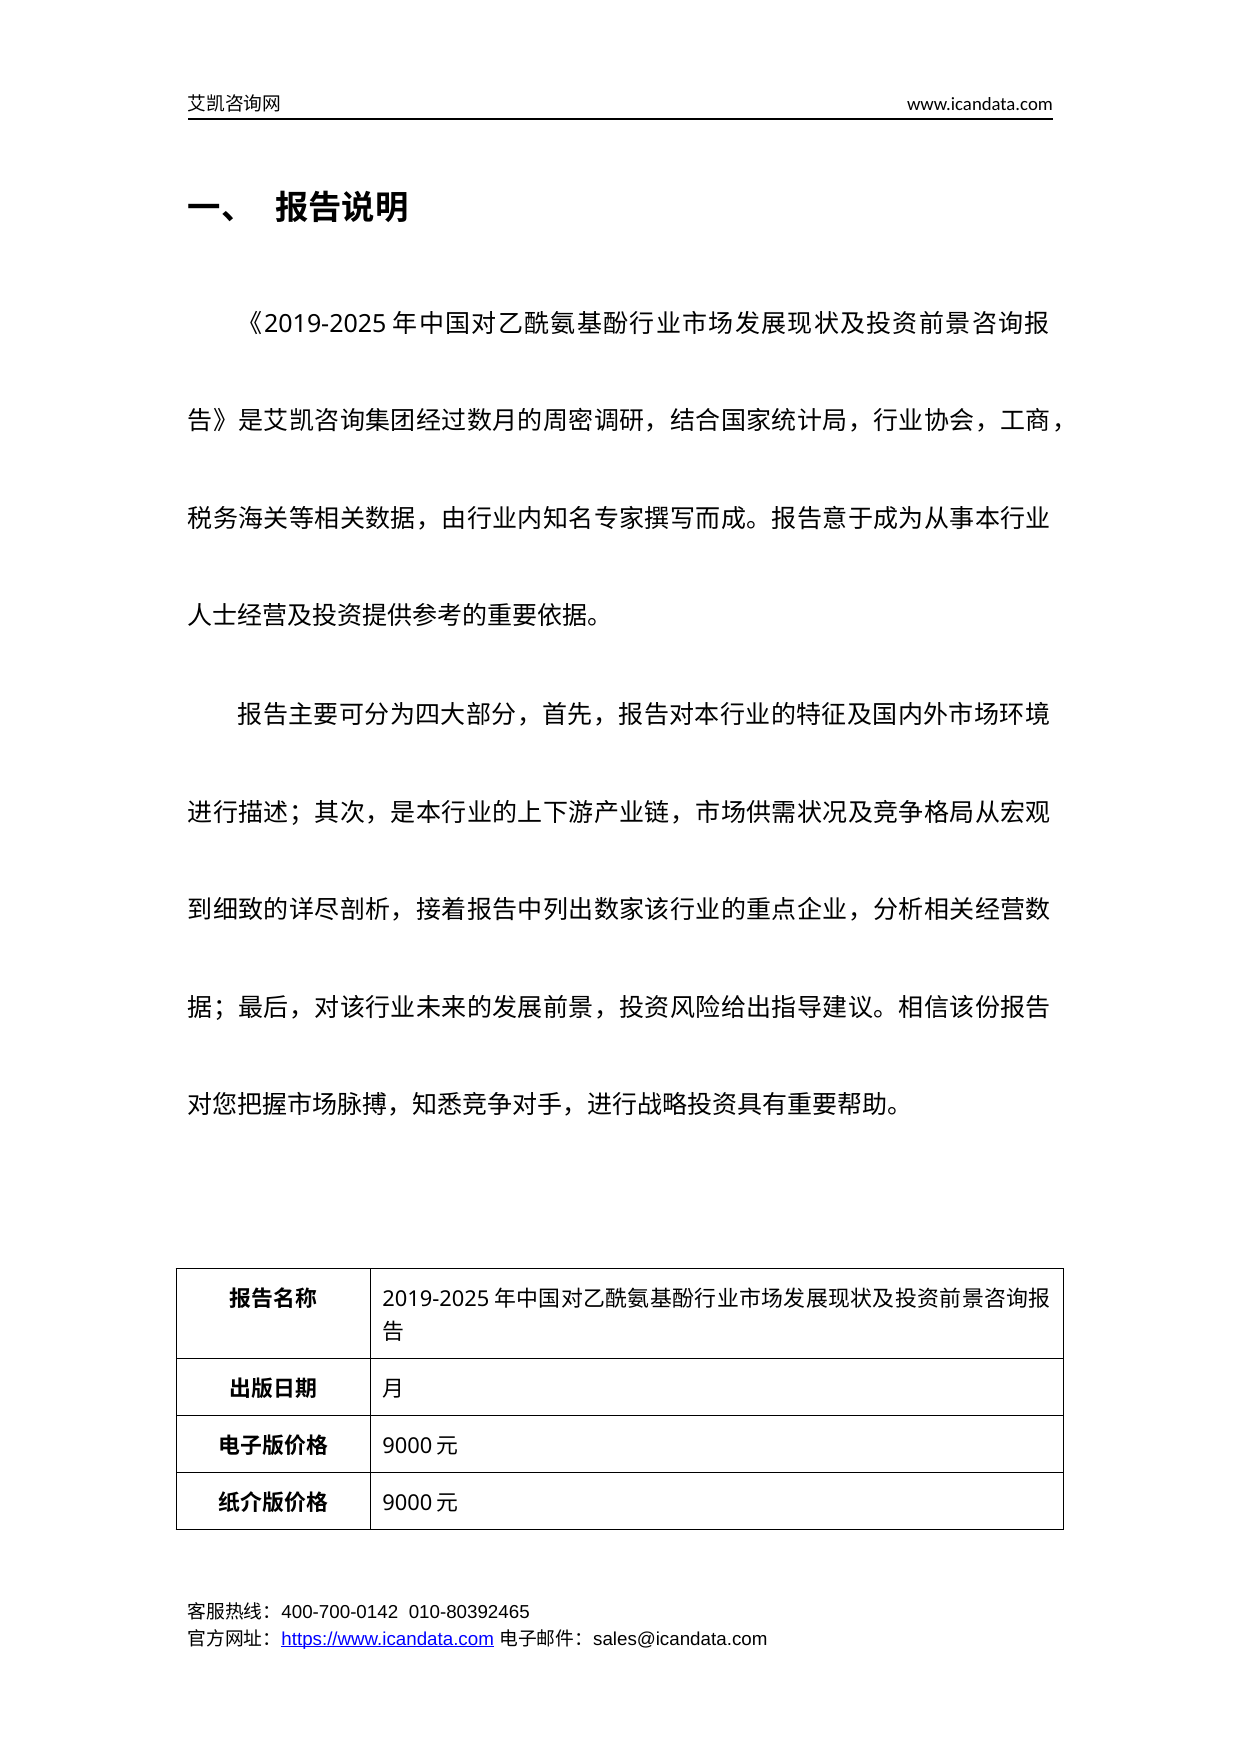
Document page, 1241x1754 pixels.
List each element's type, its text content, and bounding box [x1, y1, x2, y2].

table_cell 9000元 [371, 1473, 1063, 1529]
text 报告主要可分为四大部分，首先，报告对本行业的特征及国内外市场环境进行描述；其次，是本行业的上下游产业链，市场供需状况及竞争格局从宏观到细致的详尽剖析，接着报告中列出数家该行业的重点企业，分析相关经营数据；最后，对该行业未来的发展前景，投资风险给出指导建议。相信该份报告对您把握市场脉搏，知悉竞争对手，进行战略投资具有重要帮助。 [187, 681, 1053, 1136]
table_header 2019-2025年中国对乙酰氨基酚行业市场发展现状及投资前景咨询报告 [371, 1269, 1063, 1358]
table_cell 纸介版价格 [177, 1473, 370, 1529]
table_cell 电子版价格 [177, 1416, 370, 1472]
text 《2019-2025年中国对乙酰氨基酚行业市场发展现状及投资前景咨询报告》是艾凯咨询集团经过数月的周密调研，结合国家统计局，行业协会，工商，税务海关等相关数据，由行业内知名专家撰写而成。报告意于成为从事本行业人士经营及投资提供参考的重要依据。 [187, 289, 1053, 646]
table_header 报告名称 [177, 1269, 370, 1358]
table_cell 月 [371, 1359, 1063, 1415]
table_cell 9000元 [371, 1416, 1063, 1472]
subtitle 报告说明 [187, 172, 1053, 237]
table_cell 出版日期 [177, 1359, 370, 1415]
